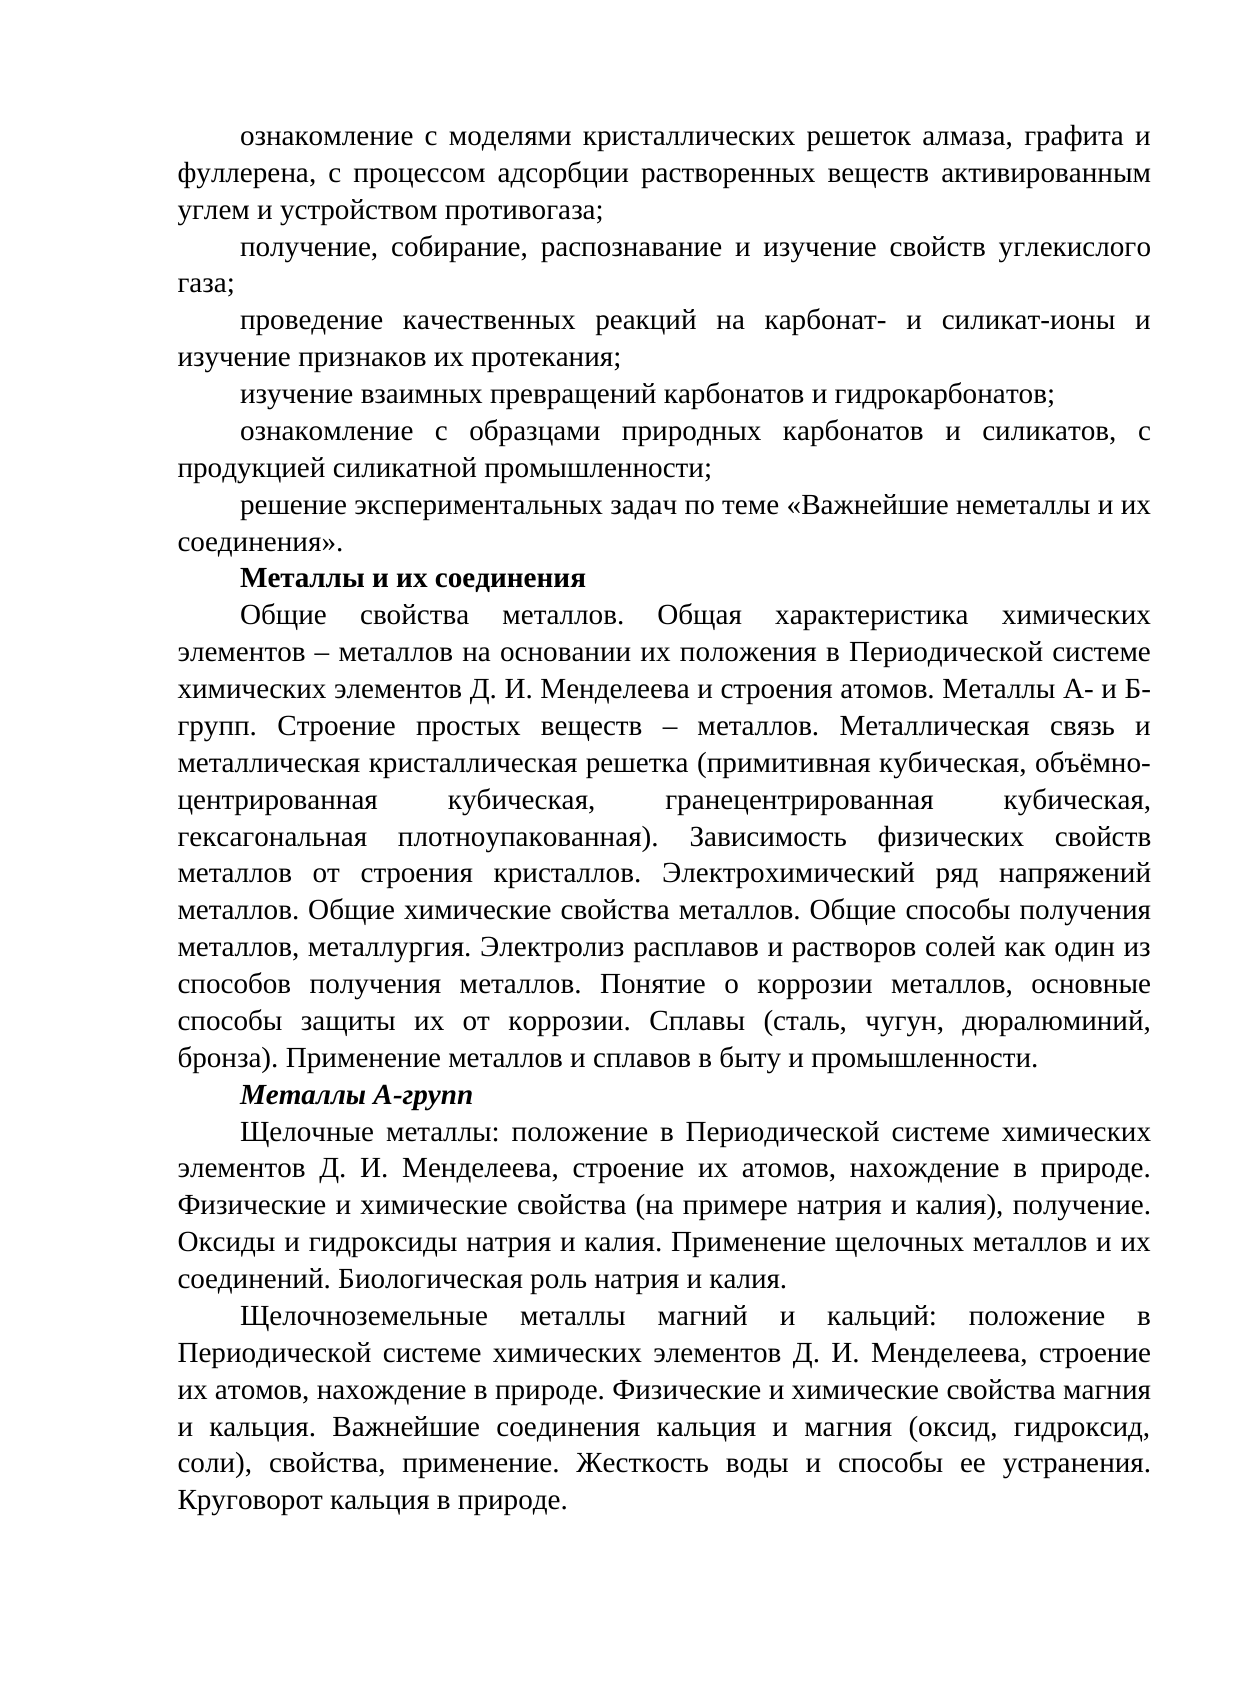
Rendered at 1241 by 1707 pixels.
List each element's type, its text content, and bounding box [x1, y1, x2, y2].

text ознакомление с моделями кристаллических решеток алмаза, графита и фуллерена, с процессом адсорбции растворенных веществ активированным углем и устройством противогаза; [177, 118, 1152, 225]
text решение экспериментальных задач по теме «Важнейшие неметаллы и их соединения». [177, 487, 1152, 557]
text получение, собирание, распознавание и изучение свойств углекислого газа; [177, 229, 1152, 299]
text проведение качественных реакций на карбонат- и силикат-ионы и изучение признаков их протекания; [177, 302, 1152, 373]
text Щелочноземельные металлы магний и кальций: положение в Периодической системе химических элементов Д. И. Менделеева, строение их атомов, нахождение в природе. Физические и химические свойства магния и кальция. Важнейшие соединения кальция и магния (оксид, гидроксид, соли), свойства, применение. Жесткость воды и способы ее устранения. Круговорот кальция в природе. [177, 1298, 1152, 1516]
text Общие свойства металлов. Общая характеристика химических элементов – металлов на основании их положения в Периодической системе химических элементов Д. И. Менделеева и строения атомов. Металлы А- и Б-групп. Строение простых веществ – металлов. Металлическая связь и металлическая кристаллическая решетка (примитивная кубическая, объёмно-центрированная кубическая, гранецентрированная кубическая, гексагональная плотноупакованная). Зависимость физических свойств металлов от строения кристаллов. Электрохимический ряд напряжений металлов. Общие химические свойства металлов. Общие способы получения металлов, металлургия. Электролиз расплавов и растворов солей как один из способов получения металлов. Понятие о коррозии металлов, основные способы защиты их от коррозии. Сплавы (сталь, чугун, дюралюминий, бронза). Применение металлов и сплавов в быту и промышленности. [177, 597, 1152, 1073]
text Металлы и их соединения [177, 561, 1152, 594]
text Металлы А-групп [177, 1077, 1152, 1110]
text Щелочные металлы: положение в Периодической системе химических элементов Д. И. Менделеева, строение их атомов, нахождение в природе. Физические и химические свойства (на примере натрия и калия), получение. Оксиды и гидроксиды натрия и калия. Применение щелочных металлов и их соединений. Биологическая роль натрия и калия. [177, 1114, 1152, 1295]
text изучение взаимных превращений карбонатов и гидрокарбонатов; [177, 376, 1152, 410]
text ознакомление с образцами природных карбонатов и силикатов, с продукцией силикатной промышленности; [177, 413, 1152, 483]
